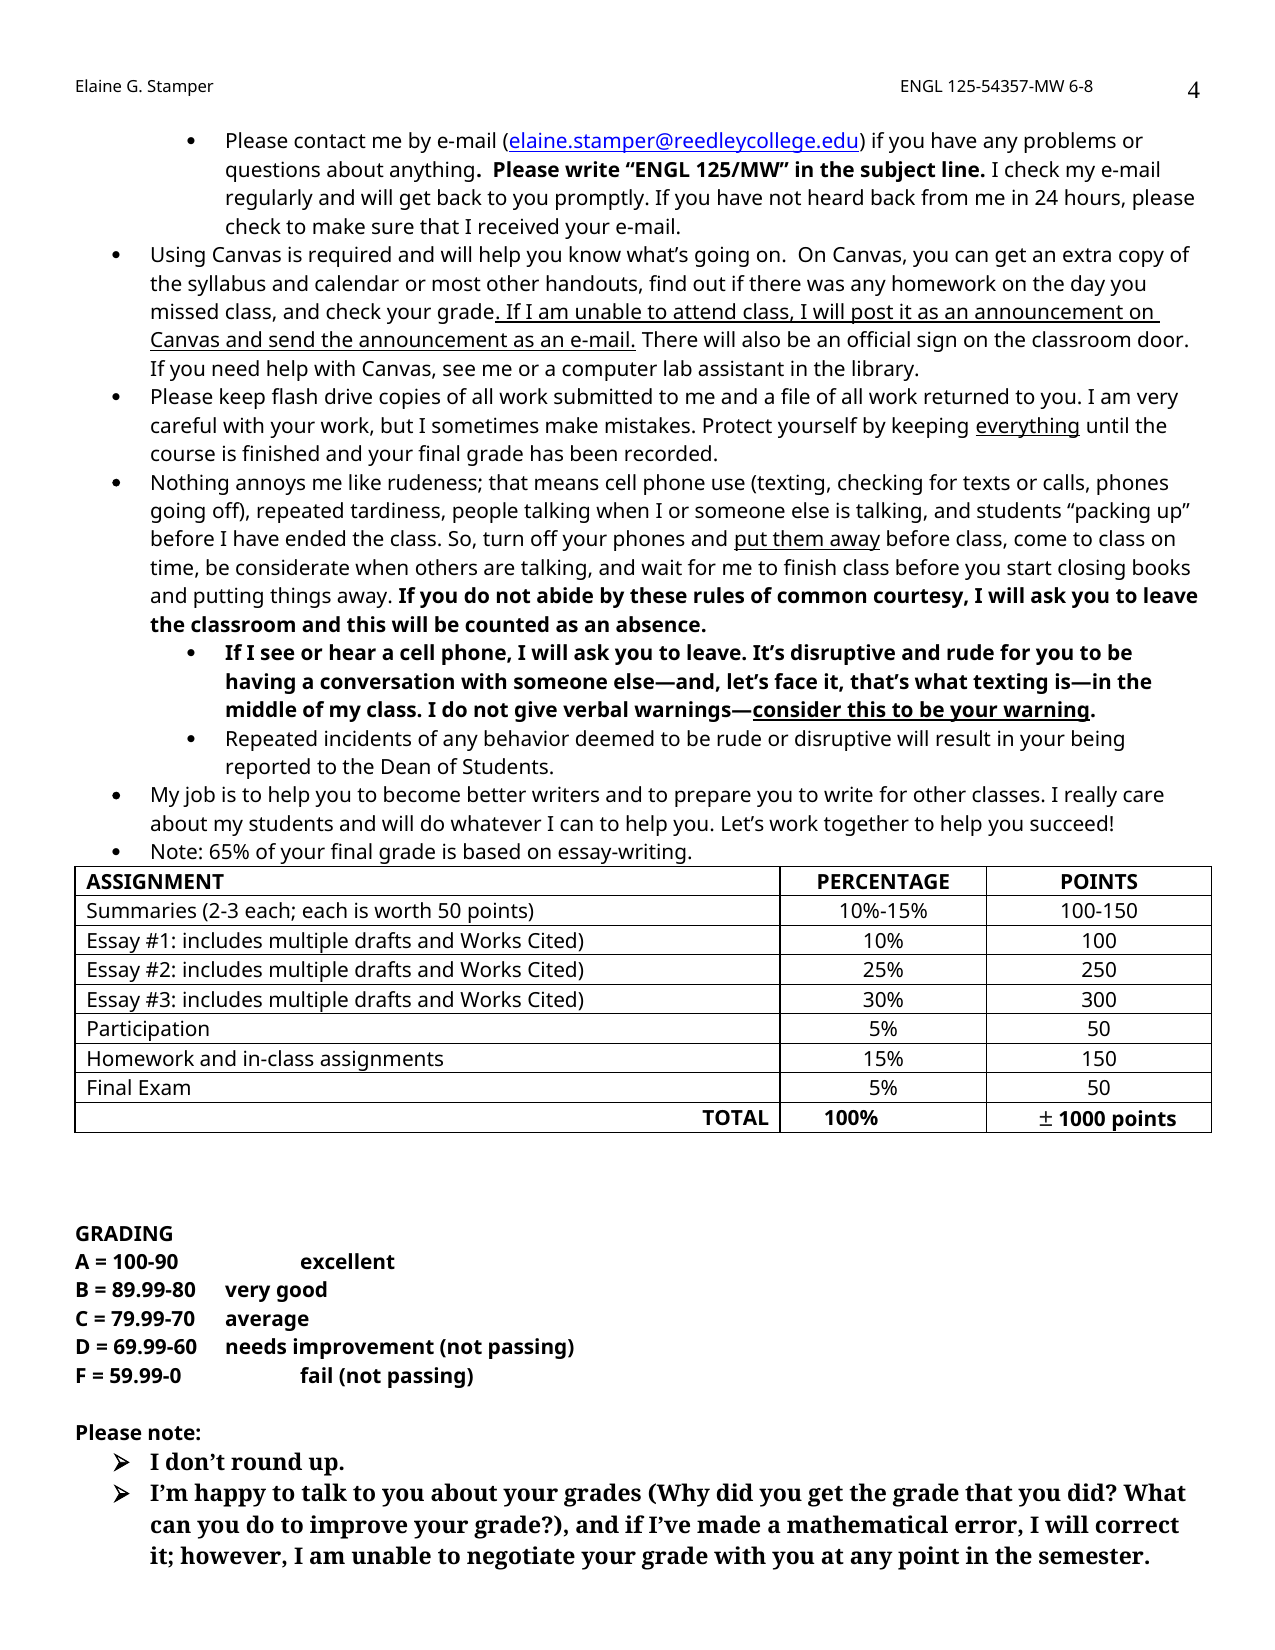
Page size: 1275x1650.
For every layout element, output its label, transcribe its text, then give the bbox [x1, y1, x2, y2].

table_cell 250 [987, 955, 1211, 984]
list Please contact me by e-mail (elaine.stamper@reedleycollege.edu) if you have any problems or questions about anything. Please write “ENGL 125/MW” in the subject line. I check my e-mail regularly and will get back to you promptly. If you have not heard back from me in 24 hours, please check to make sure that I received your e-mail. [187, 126, 1200, 240]
table_cell Essay #2: includes multiple drafts and Works Cited) [76, 955, 779, 984]
table_cell Homework and in-class assignments [76, 1044, 779, 1072]
text GRADING [75, 1219, 1200, 1247]
table_header POINTS [987, 867, 1211, 895]
table_cell 150 [987, 1044, 1211, 1072]
list If I see or hear a cell phone, I will ask you to leave. It’s disruptive and rude for you to be having a conversation with someone else—and, let’s face it, that’s what texting is—in the middle of my class. I do not give verbal warnings—consider this to be your warning. [187, 638, 1200, 724]
table_cell 25% [781, 955, 986, 984]
list I’m happy to talk to you about your grades (Why did you get the grade that you did? What can you do to improve your grade?), and if I’ve made a mathematical error, I will correct it; however, I am unable to negotiate your grade with you at any point in the semester. [112, 1477, 1200, 1571]
table_cell 5% [781, 1073, 986, 1102]
table_cell 15% [781, 1044, 986, 1072]
table_cell 100% [781, 1103, 986, 1132]
list Repeated incidents of any behavior deemed to be rude or disruptive will result in your being reported to the Dean of Students. [187, 724, 1200, 781]
table_cell Final Exam [76, 1073, 779, 1102]
list Note: 65% of your final grade is based on essay-writing. [112, 837, 1200, 866]
list Please keep flash drive copies of all work submitted to me and a file of all work returned to you. I am very careful with your work, but I sometimes make mistakes. Protect yourself by keeping everything until the course is finished and your final grade has been recorded. [112, 382, 1200, 468]
table_cell Essay #1: includes multiple drafts and Works Cited) [76, 926, 779, 954]
table_cell 10% [781, 926, 986, 954]
list My job is to help you to become better writers and to prepare you to write for other classes. I really care about my students and will do whatever I can to help you. Let’s work together to help you succeed! [112, 781, 1200, 837]
table_cell 100 [987, 926, 1211, 954]
table_cell Summaries (2-3 each; each is worth 50 points) [76, 896, 779, 925]
table_cell 30% [781, 985, 986, 1013]
table_cell 100-150 [987, 896, 1211, 925]
list Nothing annoys me like rudeness; that means cell phone use (texting, checking for texts or calls, phones going off), repeated tardiness, people talking when I or someone else is talking, and students “packing up” before I have ended the class. So, turn off your phones and put them away before class, come to class on time, be considerate when others are talking, and wait for me to finish class before you start closing books and putting things away. If you do not abide by these rules of common courtesy, I will ask you to leave the classroom and this will be counted as an absence. [112, 468, 1200, 638]
text A = 100-90 excellent [75, 1247, 1200, 1276]
table_cell 5% [781, 1014, 986, 1043]
table_cell 10%-15% [781, 896, 986, 925]
table_cell Participation [76, 1014, 779, 1043]
list Using Canvas is required and will help you know what’s going on. On Canvas, you can get an extra copy of the syllabus and calendar or most other handouts, find out if there was any homework on the day you missed class, and check your grade. If I am unable to attend class, I will post it as an announcement on Canvas and send the announcement as an e-mail. There will also be an official sign on the classroom door. If you need help with Canvas, see me or a computer lab assistant in the library. [112, 240, 1200, 382]
text Please note: [75, 1418, 1200, 1446]
table_cell TOTAL [76, 1103, 779, 1132]
table_header ASSIGNMENT [76, 867, 779, 895]
table_cell ± 1000 points [987, 1103, 1211, 1132]
text B = 89.99-80 very good [75, 1276, 1200, 1304]
table_cell 300 [987, 985, 1211, 1013]
list I don’t round up. [112, 1446, 1200, 1477]
table_cell 50 [987, 1014, 1211, 1043]
table_cell Essay #3: includes multiple drafts and Works Cited) [76, 985, 779, 1013]
table_cell 50 [987, 1073, 1211, 1102]
text F = 59.99-0 fail (not passing) [75, 1361, 1200, 1389]
table_header PERCENTAGE [781, 867, 986, 895]
text C = 79.99-70 average [75, 1304, 1200, 1332]
text D = 69.99-60 needs improvement (not passing) [75, 1332, 1200, 1361]
